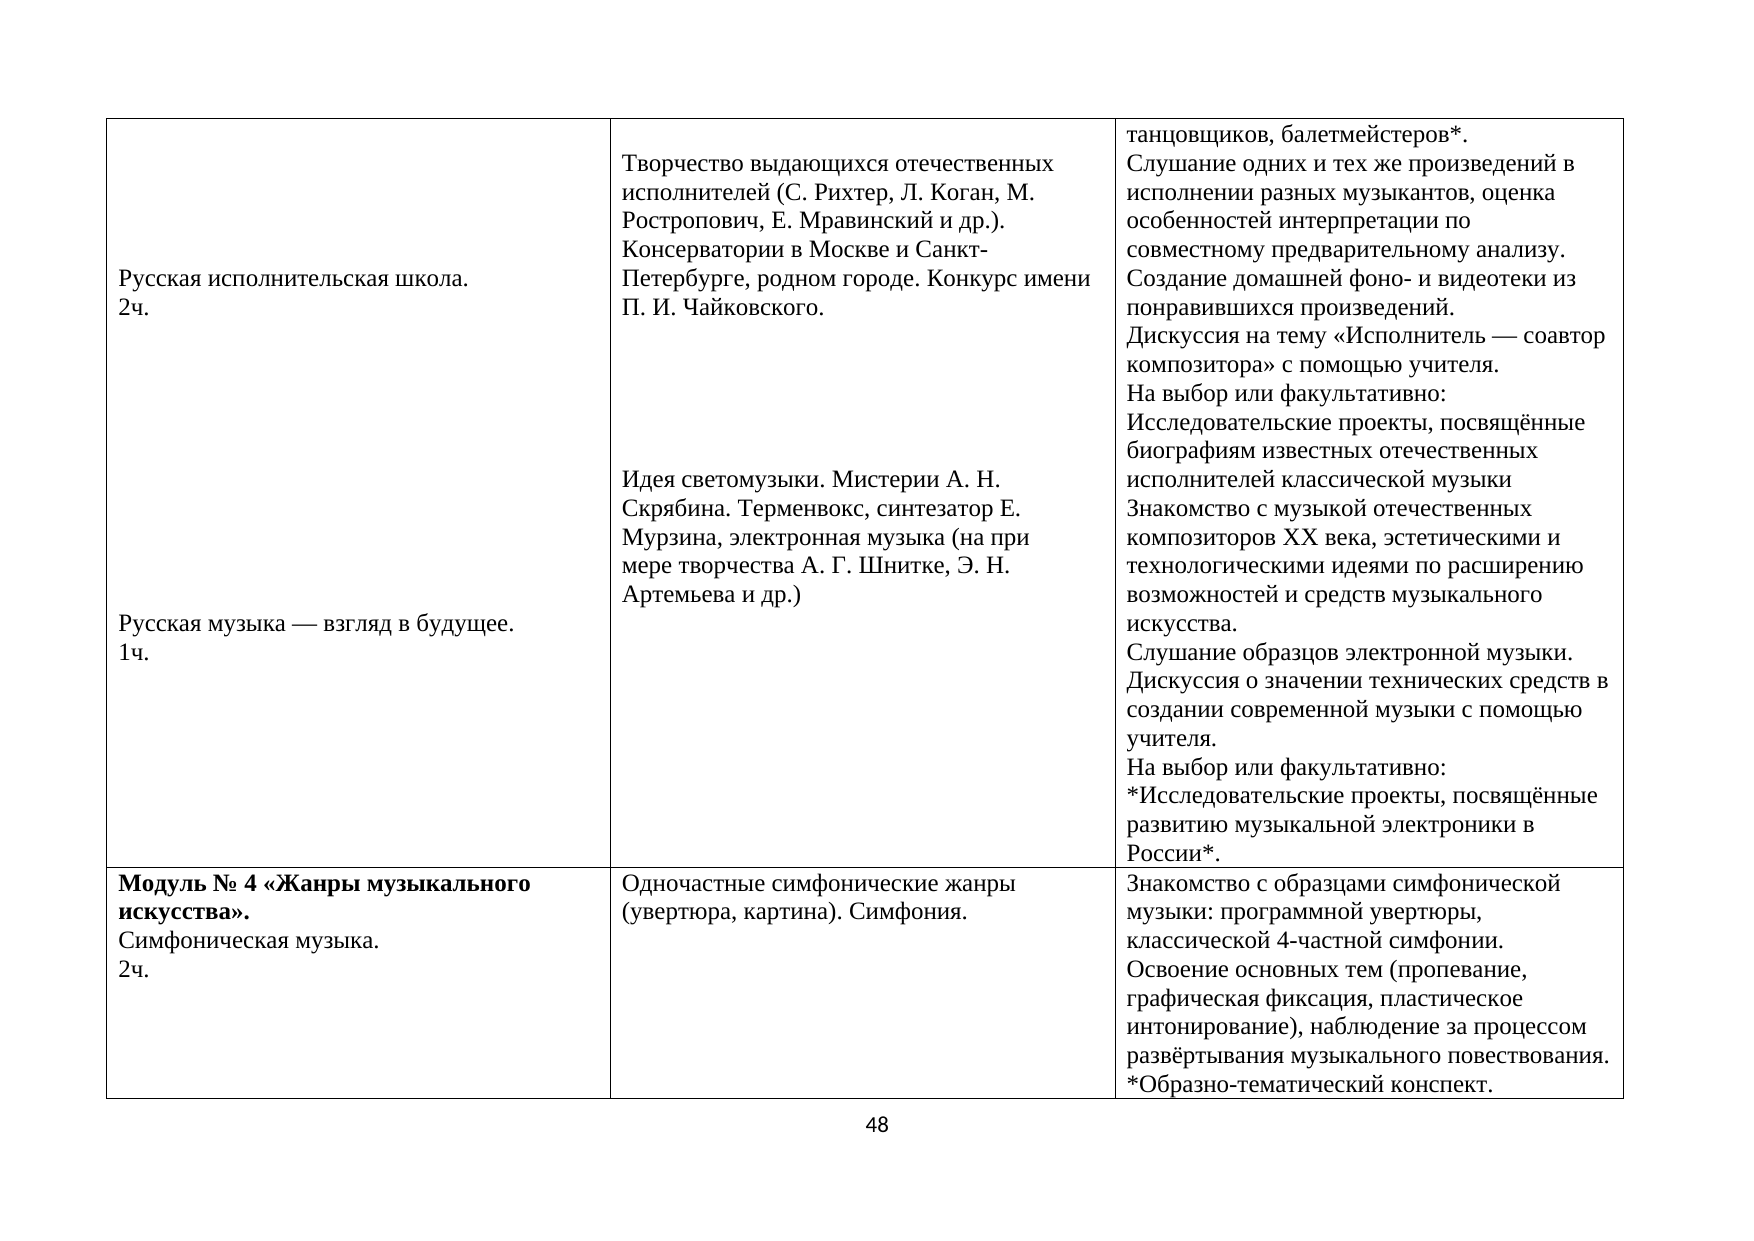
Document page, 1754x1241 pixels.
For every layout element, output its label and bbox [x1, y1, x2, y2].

table_cell [1116, 868, 1623, 1098]
table_cell [611, 119, 1115, 867]
table_cell [1116, 119, 1623, 867]
table_cell [107, 119, 610, 867]
table_cell [107, 868, 610, 1098]
table_cell [611, 868, 1115, 1098]
